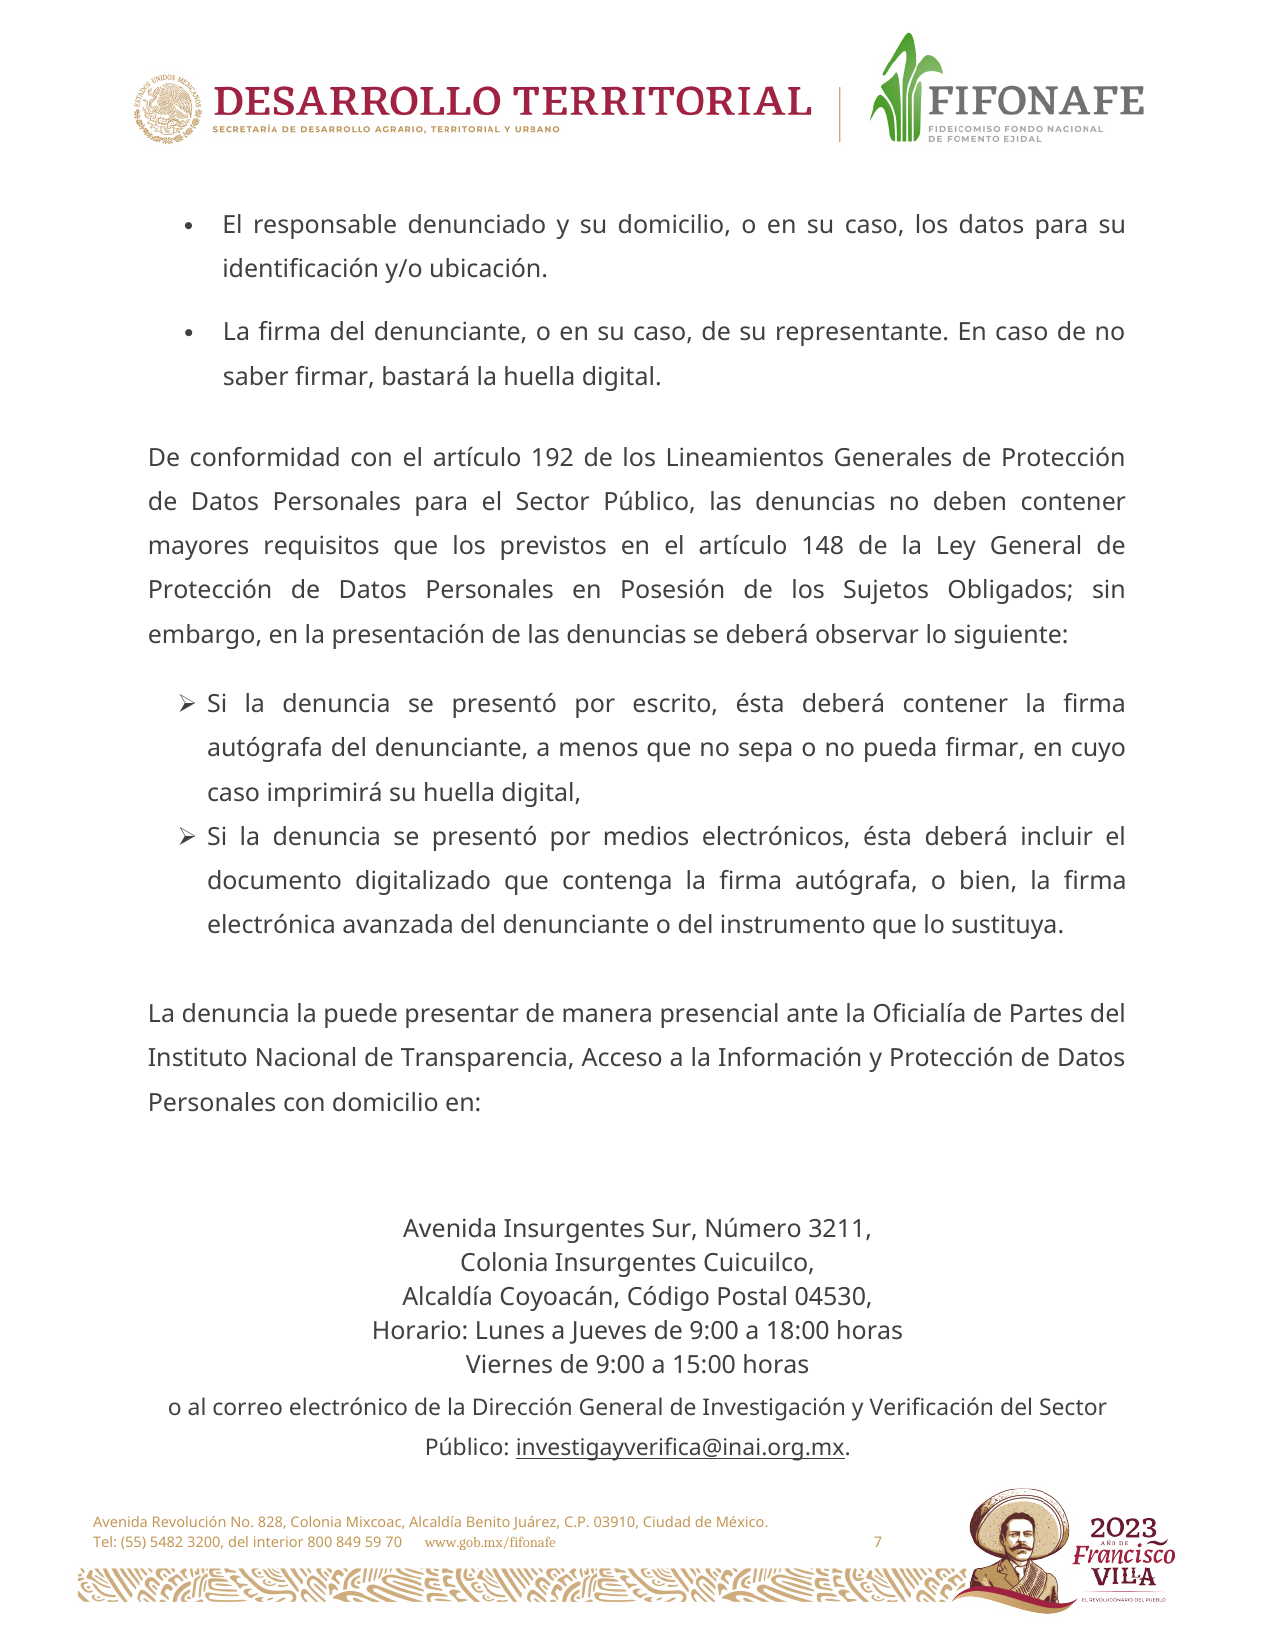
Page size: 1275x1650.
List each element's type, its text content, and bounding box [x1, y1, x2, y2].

list La firma del denunciante, o en su caso, de su representante. En caso de no saber firmar, bastará la huella digital. [185, 314, 1127, 392]
picture [0, 1470, 1252, 1641]
list El responsable denunciado y su domicilio, o en su caso, los datos para su identificación y/o ubicación. [185, 207, 1127, 285]
text De conformidad con el artículo 192 de los Lineamientos Generales de Protección de Datos Personales para el Sector Público, las denuncias no deben contener mayores requisitos que los previstos en el artículo 148 de la Ley General de Protección de Datos Personales en Posesión de los Sujetos Obligados; sin embargo, en la presentación de las denuncias se deberá observar lo siguiente: [148, 439, 1127, 651]
text o al correo electrónico de la Dirección General de Investigación y Verificación del Sector Público: investigayverifica@inai.org.mx. [148, 1391, 1127, 1463]
picture [18, 6, 1259, 166]
list Si la denuncia se presentó por escrito, ésta deberá contener la firma autógrafa del denunciante, a menos que no sepa o no pueda firmar, en cuyo caso imprimirá su huella digital, [177, 686, 1127, 808]
text Horario: Lunes a Jueves de 9:00 a 18:00 horas [148, 1312, 1127, 1346]
text Alcaldía Coyoacán, Código Postal 04530, [148, 1278, 1127, 1312]
text La denuncia la puede presentar de manera presencial ante la Oficialía de Partes del Instituto Nacional de Transparencia, Acceso a la Información y Protección de Datos Personales con domicilio en: [148, 996, 1127, 1118]
text Colonia Insurgentes Cuicuilco, [148, 1244, 1127, 1278]
text Viernes de 9:00 a 15:00 horas [148, 1346, 1127, 1381]
text Avenida Insurgentes Sur, Número 3211, [148, 1210, 1127, 1244]
list Si la denuncia se presentó por medios electrónicos, ésta deberá incluir el documento digitalizado que contenga la firma autógrafa, o bien, la firma electrónica avanzada del denunciante o del instrumento que lo sustituya. [177, 818, 1127, 941]
